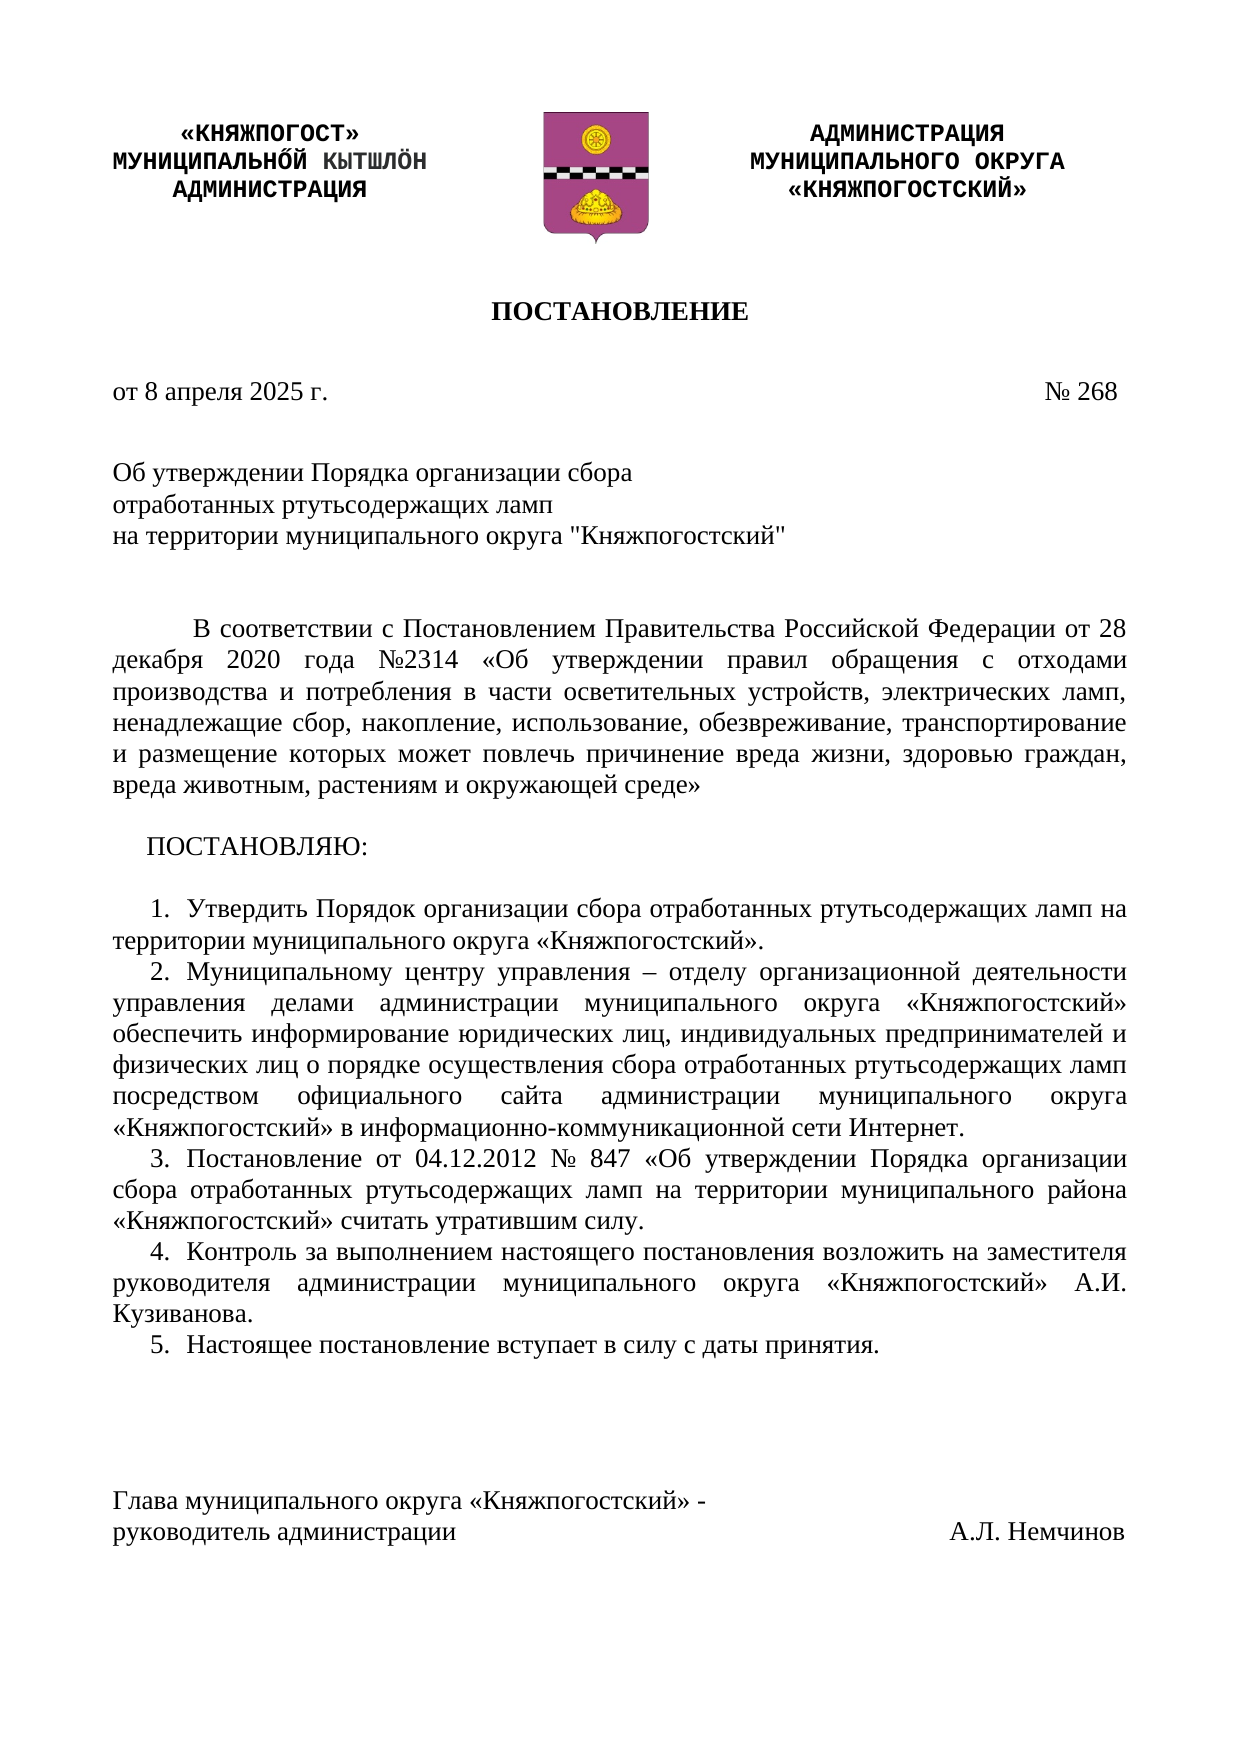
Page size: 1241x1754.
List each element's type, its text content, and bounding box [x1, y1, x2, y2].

list Постановление от 04.12.2012 № 847 «Об утверждении Порядка организации сбора отработанных ртутьсодержащих ламп на территории муниципального района «Княжпогостский» считать утратившим силу. [112, 1142, 1128, 1235]
list Утвердить Порядок организации сбора отработанных ртутьсодержащих ламп на территории муниципального округа «Княжпогостский». [112, 893, 1128, 955]
picture [543, 112, 649, 244]
text Об утверждении Порядка организации сбора [112, 457, 1128, 488]
text от 8 апреля 2025 г. № 268 [112, 375, 1128, 406]
text руководитель администрации А.Л. Немчинов [112, 1516, 1128, 1547]
text на территории муниципального округа "Княжпогостский" [112, 519, 1128, 550]
text Глава муниципального округа «Княжпогостский» - [112, 1484, 1128, 1516]
list Настоящее постановление вступает в силу с даты принятия. [112, 1329, 1128, 1360]
list Контроль за выполнением настоящего постановления возложить на заместителя руководителя администрации муниципального округа «Княжпогостский» А.И. Кузиванова. [112, 1235, 1128, 1329]
list Муниципальному центру управления – отделу организационной деятельности управления делами администрации муниципального округа «Княжпогостский» обеспечить информирование юридических лиц, индивидуальных предпринимателей и физических лиц о порядке осуществления сбора отработанных ртутьсодержащих ламп посредством официального сайта администрации муниципального округа «Княжпогостский» в информационно-коммуникационной сети Интернет. [112, 955, 1128, 1142]
text ПОСТАНОВЛЯЮ: [112, 830, 1128, 861]
text В соответствии с Постановлением Правительства Российской Федерации от 28 декабря 2020 года №2314 «Об утверждении правил обращения с отходами производства и потребления в части осветительных устройств, электрических ламп, ненадлежащие сбор, накопление, использование, обезвреживание, транспортирование и размещение которых может повлечь причинение вреда жизни, здоровью граждан, вреда животным, растениям и окружающей среде» [112, 612, 1128, 799]
text отработанных ртутьсодержащих ламп [112, 488, 1128, 519]
subtitle ПОСТАНОВЛЕНИЕ [112, 295, 1128, 326]
